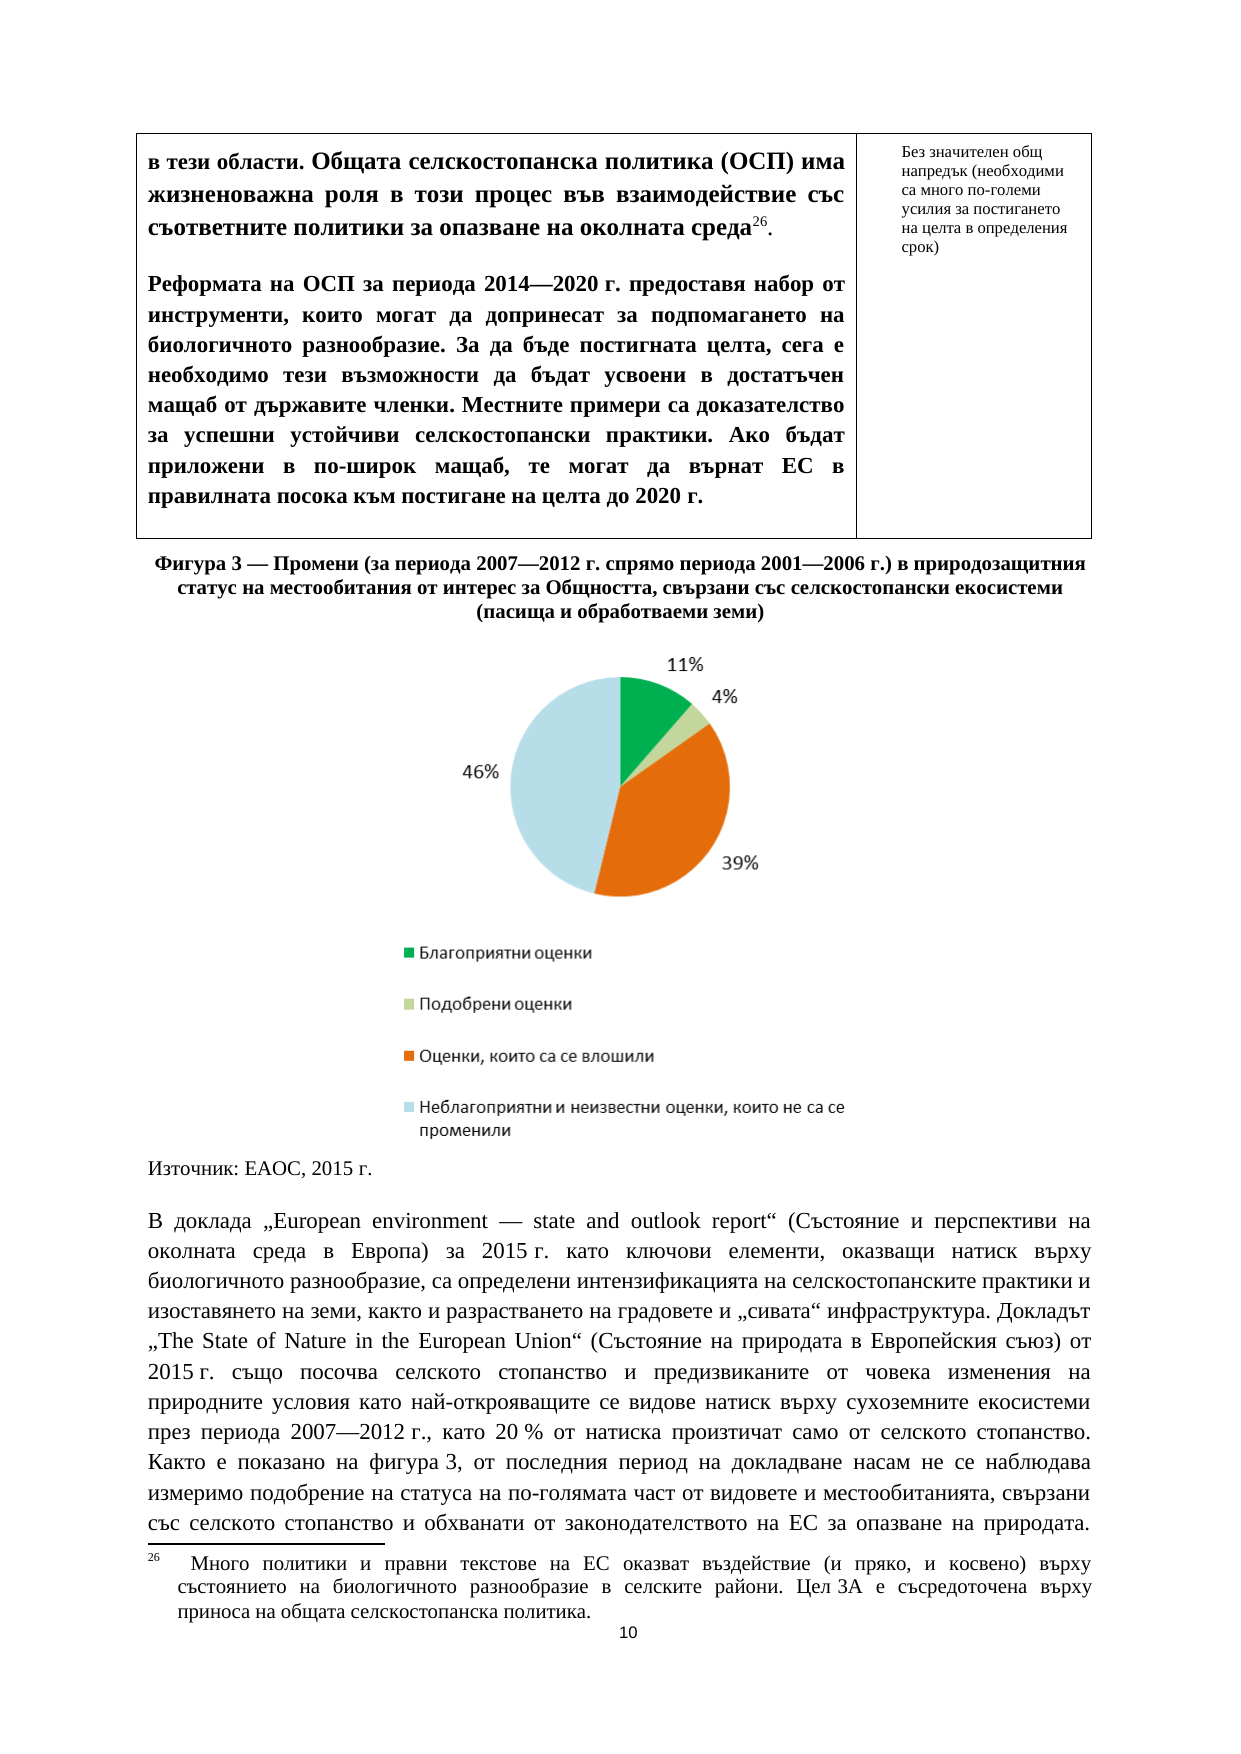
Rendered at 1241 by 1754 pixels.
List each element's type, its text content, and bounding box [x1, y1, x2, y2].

table_header [857, 134, 1091, 538]
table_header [137, 134, 856, 538]
text Фигура 3 — Промени (за периода 2007—2012 г. спрямо периода 2001—2006 г.) в природозащитния статус на местообитания от интерес за Общността, свързани със селскостопански екосистеми (пасища и обработваеми земи) [148, 551, 1092, 623]
text Източник: ЕАОС, 2015 г. [148, 1156, 1092, 1180]
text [148, 1207, 1092, 1535]
picture [356, 635, 884, 1157]
